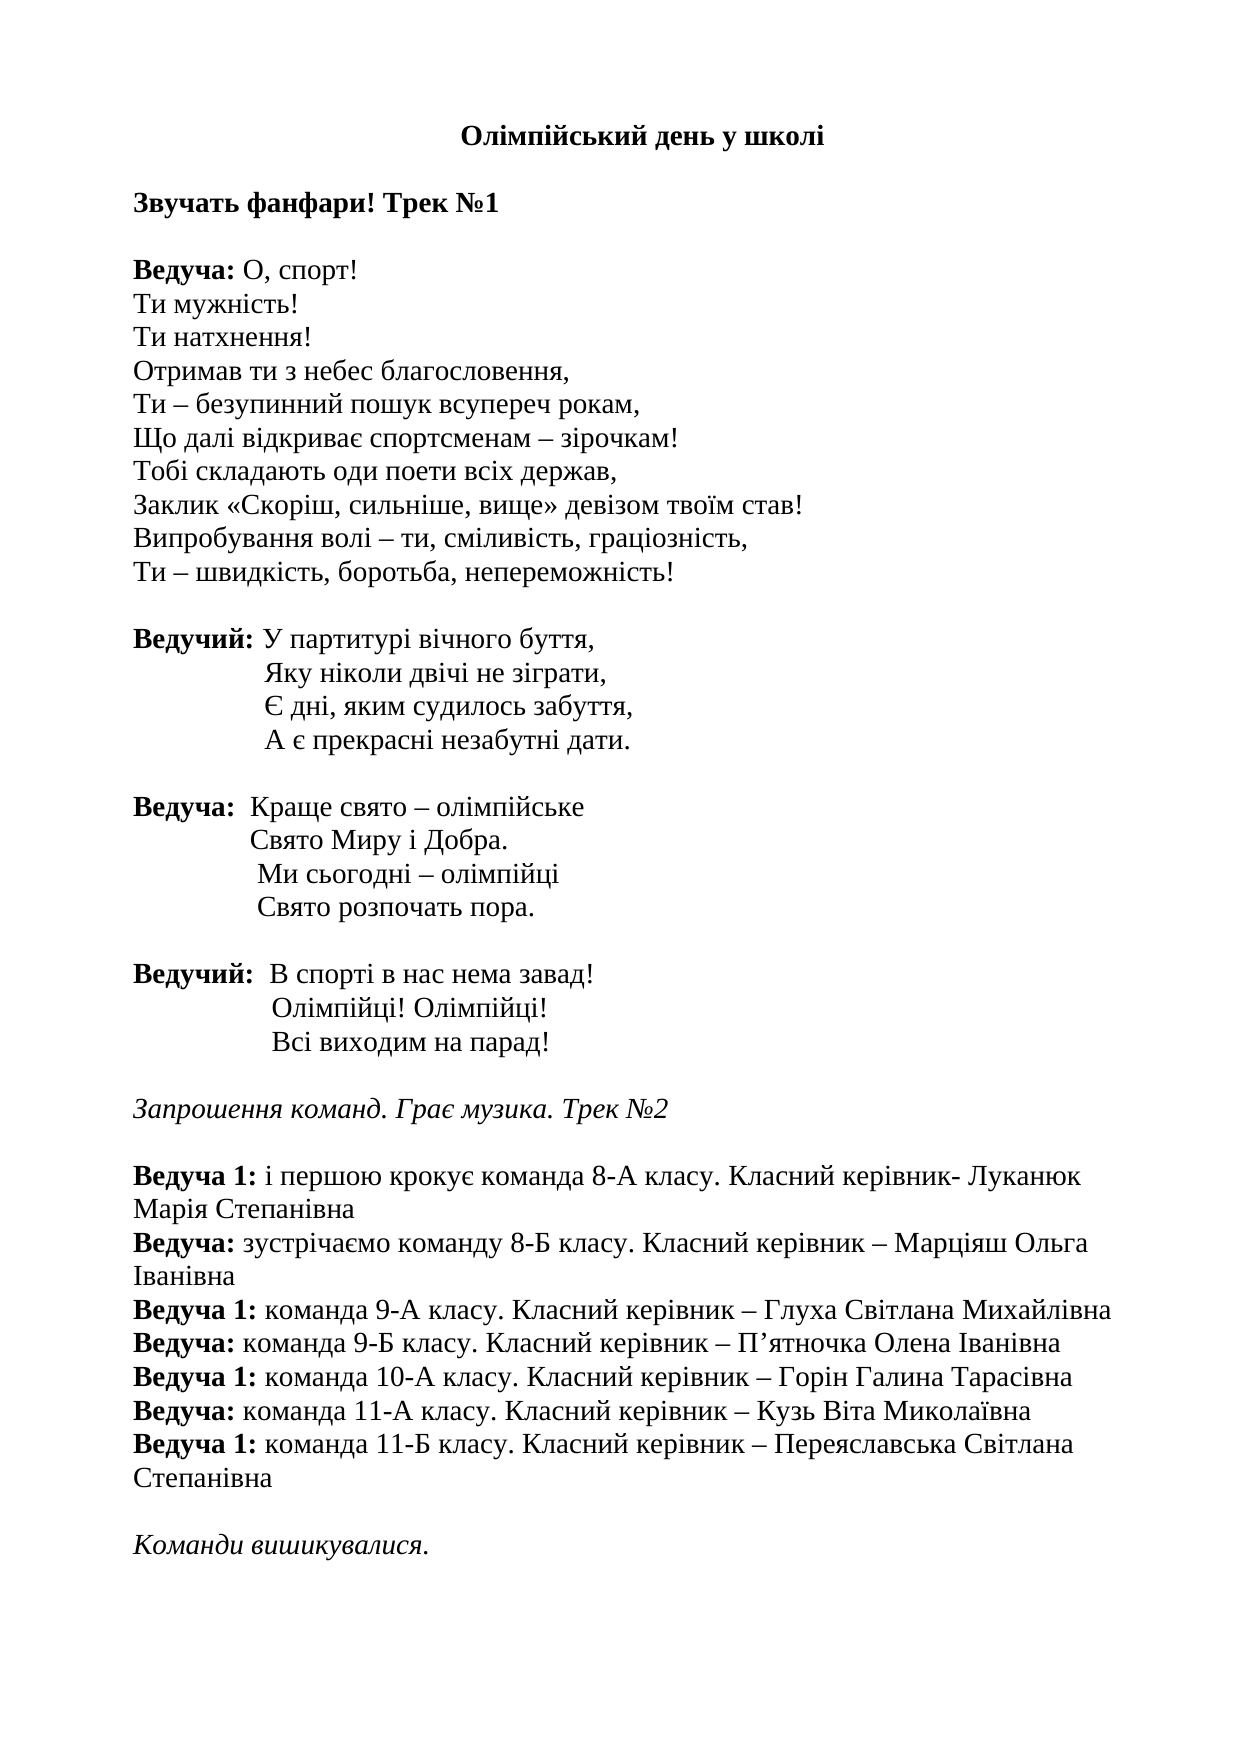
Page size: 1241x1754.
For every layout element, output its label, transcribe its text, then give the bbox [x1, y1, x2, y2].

text Отримав ти з небес благословення, [133, 353, 1152, 386]
text Ведуча 1: команда 11-Б класу. Класний керівник – Переяславська Світлана Степанівна [133, 1426, 1152, 1493]
text Свято Миру і Добра. [133, 822, 1152, 856]
text Ти мужність! [133, 286, 1152, 319]
text Що далі відкриває спортсменам – зірочкам! [133, 420, 1152, 453]
text Випробування волі – ти, сміливість, граціозність, [133, 521, 1152, 554]
text Ведуча: зустрічаємо команду 8-Б класу. Класний керівник – Марціяш Ольга Іванівна [133, 1225, 1152, 1292]
text Звучать фанфари! Трек №1 [133, 185, 1152, 219]
text Ти натхнення! [133, 319, 1152, 353]
text Запрошення команд. Грає музика. Трек №2 [133, 1091, 1152, 1124]
text Команди вишикувалися. [133, 1527, 1152, 1560]
text Заклик «Скоріш, сильніше, вище» девізом твоїм став! [133, 487, 1152, 521]
text Свято розпочать пора. [133, 889, 1152, 923]
text Ведуча: команда 9-Б класу. Класний керівник – П’ятночка Олена Іванівна [133, 1326, 1152, 1359]
text Ведучий: В спорті в нас нема завад! [133, 957, 1152, 990]
text Ведучий: У партитурі вічного буття, [133, 621, 1152, 655]
text Всі виходим на парад! [133, 1024, 1152, 1057]
text Ведуча: Краще свято – олімпійське [133, 789, 1152, 822]
text Є дні, яким судилось забуття, [133, 688, 1152, 722]
text Ведуча 1: і першою крокує команда 8-А класу. Класний керівник- Луканюк Марія Степанівна [133, 1158, 1152, 1225]
text Ведуча 1: команда 9-А класу. Класний керівник – Глуха Світлана Михайлівна [133, 1292, 1152, 1326]
text Ведуча 1: команда 10-А класу. Класний керівник – Горін Галина Тарасівна [133, 1359, 1152, 1393]
text А є прекрасні незабутні дати. [133, 722, 1152, 755]
text Олімпійський день у школі [133, 118, 1152, 152]
text Ведуча: О, спорт! [133, 252, 1152, 286]
text Яку ніколи двічі не зіграти, [133, 655, 1152, 688]
text Ведуча: команда 11-А класу. Класний керівник – Кузь Віта Миколаївна [133, 1393, 1152, 1426]
text Олімпійці! Олімпійці! [133, 990, 1152, 1024]
text Ти – швидкість, боротьба, непереможність! [133, 554, 1152, 588]
text Ти – безупинний пошук всупереч рокам, [133, 386, 1152, 420]
text Ми сьогодні – олімпійці [133, 856, 1152, 889]
text Тобі складають оди поети всіх держав, [133, 453, 1152, 487]
